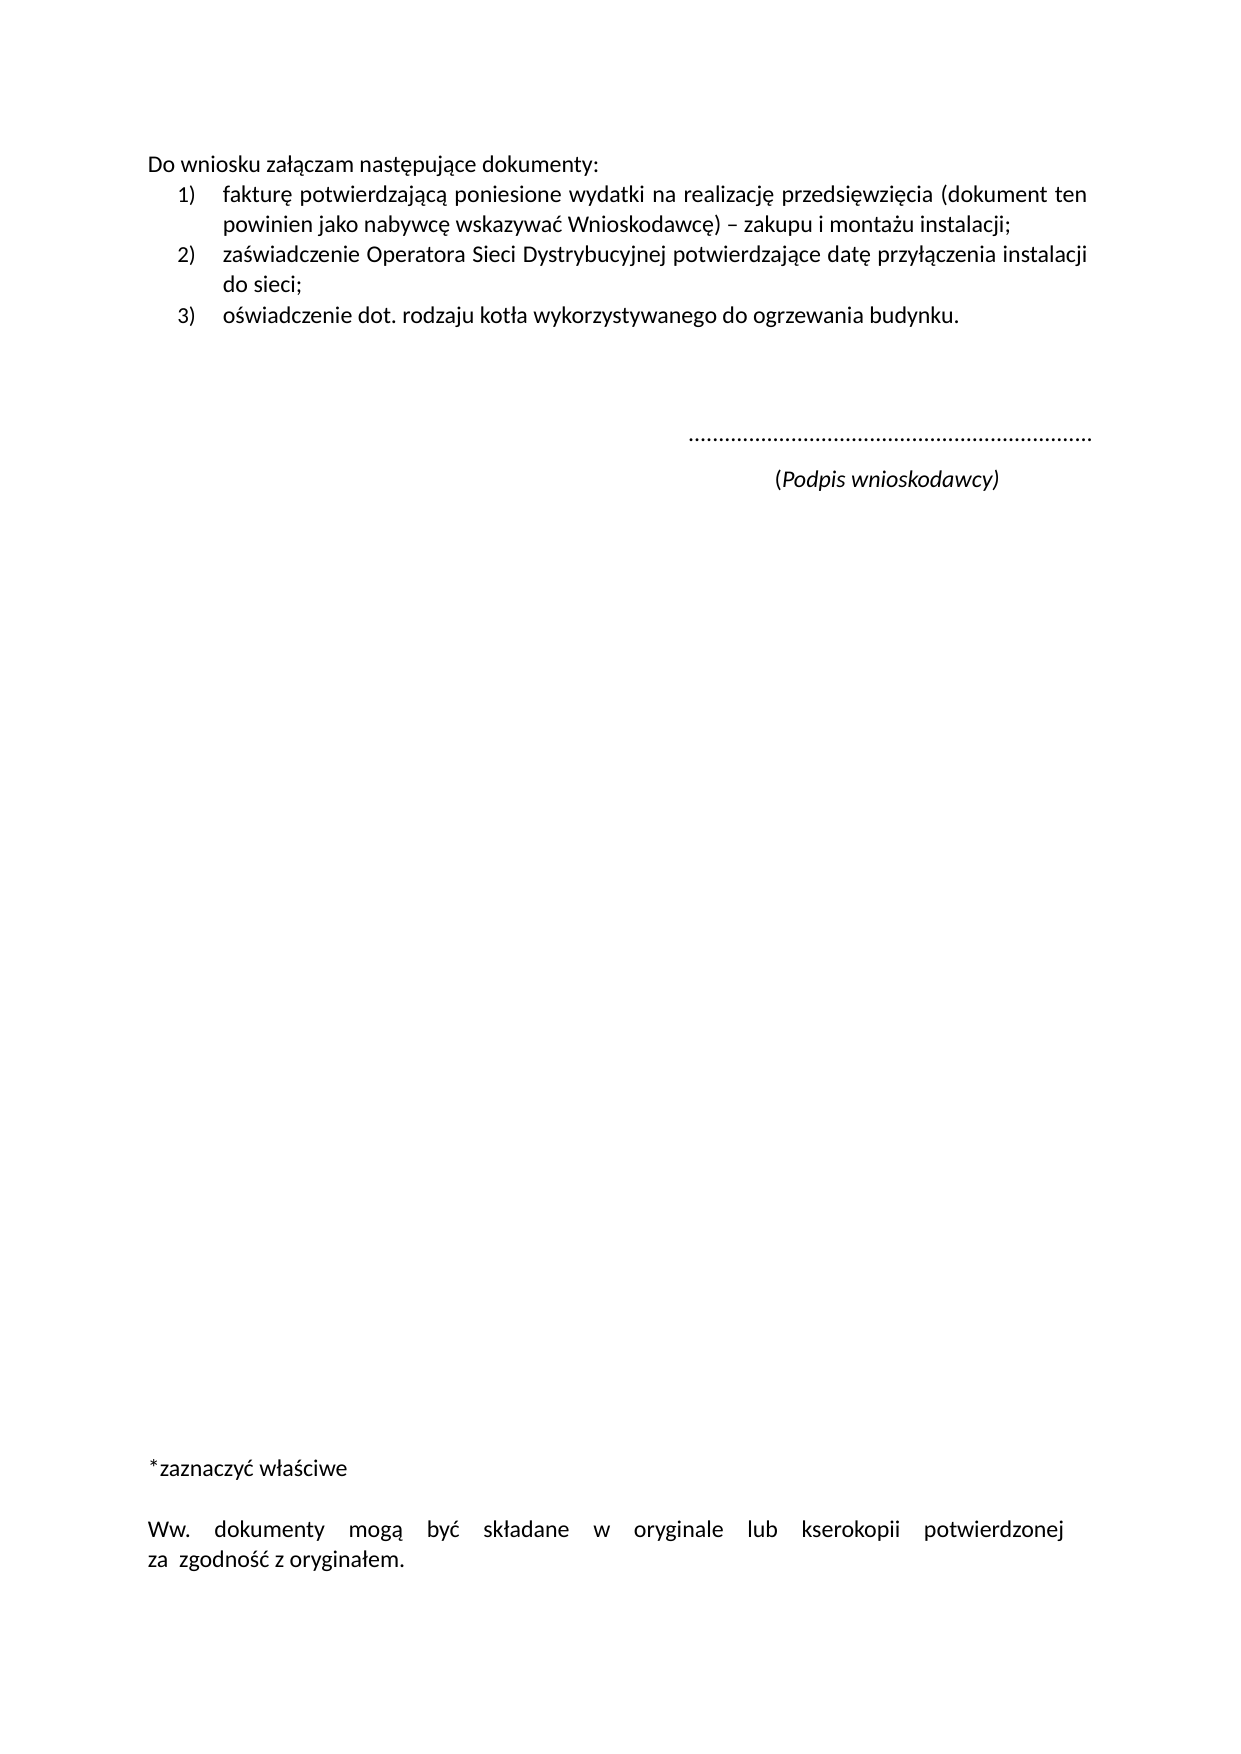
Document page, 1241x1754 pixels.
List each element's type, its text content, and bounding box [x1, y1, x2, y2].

text (Podpis wnioskodawcy) [148, 464, 1093, 493]
list oświadczenie dot. rodzaju kotła wykorzystywanego do ogrzewania budynku. [177, 300, 1088, 329]
list zaświadczenie Operatora Sieci Dystrybucyjnej potwierdzające datę przyłączenia instalacji do sieci; [177, 239, 1088, 298]
text ................................................................... [148, 418, 1093, 447]
text *zaznaczyć właściwe [148, 1453, 1093, 1483]
text Do wniosku załączam następujące dokumenty: [148, 149, 1093, 179]
list fakturę potwierdzającą poniesione wydatki na realizację przedsięwzięcia (dokument ten powinien jako nabywcę wskazywać Wnioskodawcę) – zakupu i montażu instalacji; [177, 179, 1088, 238]
text Ww. dokumenty mogą być składane w oryginale lub kserokopii potwierdzonej za zgodność z oryginałem. [148, 1514, 1088, 1573]
